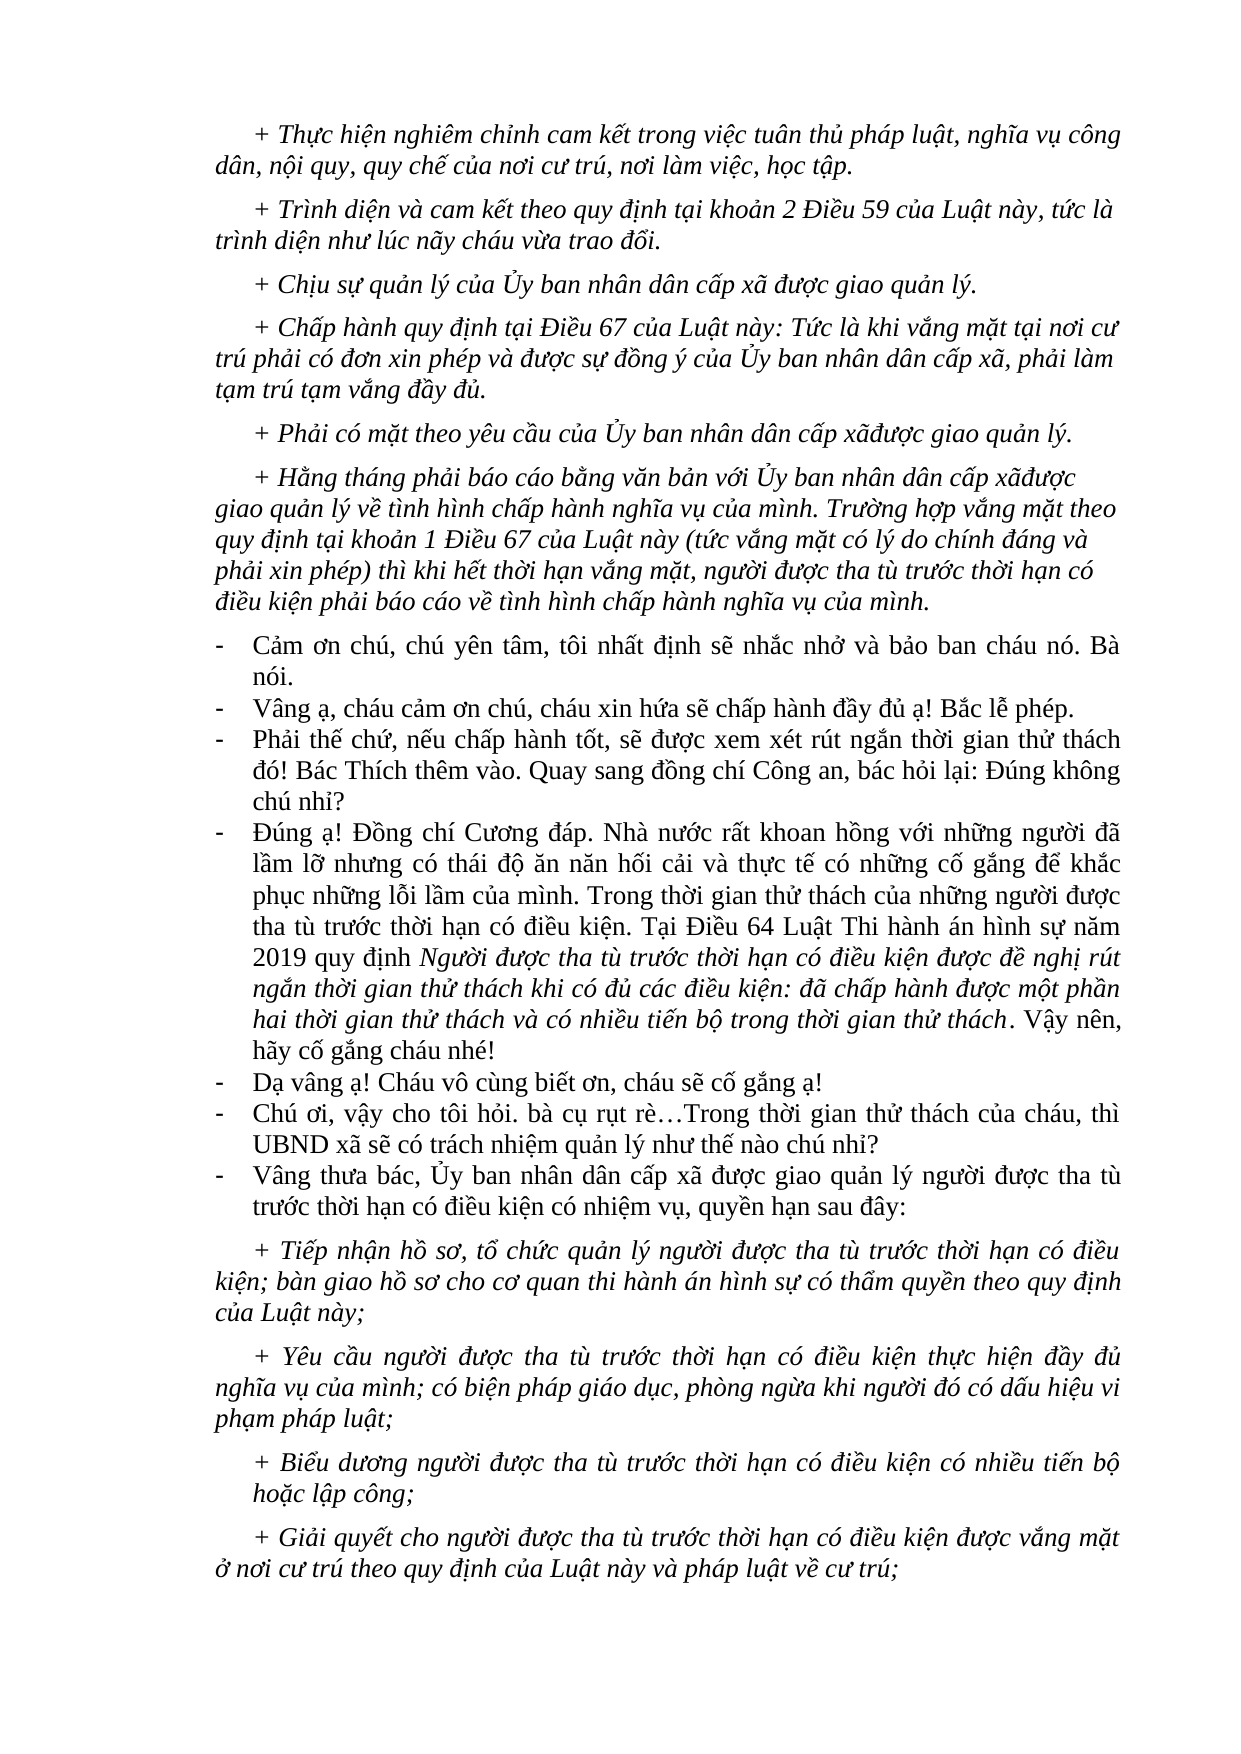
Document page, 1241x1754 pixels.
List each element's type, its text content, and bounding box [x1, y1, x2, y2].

list Dạ vâng ạ! Cháu vô cùng biết ơn, cháu sẽ cố gắng ạ! [215, 1066, 1122, 1097]
text + Trình diện và cam kết theo quy định tại khoản 2 Điều 59 của Luật này, tức là trình diện như lúc nãy cháu vừa trao đổi. [215, 193, 1122, 255]
text + Chịu sự quản lý của Ủy ban nhân dân cấp xã được giao quản lý. [215, 268, 1122, 299]
list Vâng ạ, cháu cảm ơn chú, cháu xin hứa sẽ chấp hành đầy đủ ạ! Bắc lễ phép. [215, 692, 1122, 723]
text + Thực hiện nghiêm chỉnh cam kết trong việc tuân thủ pháp luật, nghĩa vụ công dân, nội quy, quy chế của nơi cư trú, nơi làm việc, học tập. [215, 118, 1122, 180]
text + Biểu dương người được tha tù trước thời hạn có điều kiện có nhiều tiến bộ hoặc lập công; [252, 1446, 1122, 1508]
text + Giải quyết cho người được tha tù trước thời hạn có điều kiện được vắng mặt ở nơi cư trú theo quy định của Luật này và pháp luật về cư trú; [215, 1521, 1122, 1583]
text + Phải có mặt theo yêu cầu của Ủy ban nhân dân cấp xãđược giao quản lý. [215, 417, 1122, 448]
list Vâng thưa bác, Ủy ban nhân dân cấp xã được giao quản lý người được tha tù trước thời hạn có điều kiện có nhiệm vụ, quyền hạn sau đây: [215, 1159, 1122, 1222]
text + Yêu cầu người được tha tù trước thời hạn có điều kiện thực hiện đầy đủ nghĩa vụ của mình; có biện pháp giáo dục, phòng ngừa khi người đó có dấu hiệu vi phạm pháp luật; [215, 1340, 1122, 1433]
list Chú ơi, vậy cho tôi hỏi. bà cụ rụt rè…Trong thời gian thử thách của cháu, thì UBND xã sẽ có trách nhiệm quản lý như thế nào chú nhỉ? [215, 1097, 1122, 1159]
list Phải thế chứ, nếu chấp hành tốt, sẽ được xem xét rút ngắn thời gian thử thách đó! Bác Thích thêm vào. Quay sang đồng chí Công an, bác hỏi lại: Đúng không chú nhỉ? [215, 723, 1122, 816]
text + Hằng tháng phải báo cáo bằng văn bản với Ủy ban nhân dân cấp xãđược giao quản lý về tình hình chấp hành nghĩa vụ của mình. Trường hợp vắng mặt theo quy định tại khoản 1 Điều 67 của Luật này (tức vắng mặt có lý do chính đáng và phải xin phép) thì khi hết thời hạn vắng mặt, người được tha tù trước thời hạn có điều kiện phải báo cáo về tình hình chấp hành nghĩa vụ của mình. [215, 461, 1122, 617]
list Cảm ơn chú, chú yên tâm, tôi nhất định sẽ nhắc nhở và bảo ban cháu nó. Bà nói. [215, 629, 1122, 692]
text + Chấp hành quy định tại Điều 67 của Luật này: Tức là khi vắng mặt tại nơi cư trú phải có đơn xin phép và được sự đồng ý của Ủy ban nhân dân cấp xã, phải làm tạm trú tạm vắng đầy đủ. [215, 311, 1122, 405]
text + Tiếp nhận hồ sơ, tổ chức quản lý người được tha tù trước thời hạn có điều kiện; bàn giao hồ sơ cho cơ quan thi hành án hình sự có thẩm quyền theo quy định của Luật này; [215, 1234, 1122, 1328]
list Đúng ạ! Đồng chí Cương đáp. Nhà nước rất khoan hồng với những người đã lầm lỡ nhưng có thái độ ăn năn hối cải và thực tế có những cố gắng để khắc phục những lỗi lầm của mình. Trong thời gian thử thách của những người được tha tù trước thời hạn có điều kiện. Tại Điều 64 Luật Thi hành án hình sự năm 2019 quy định Người được tha tù trước thời hạn có điều kiện được đề nghị rút ngắn thời gian thử thách khi có đủ các điều kiện: đã chấp hành được một phần hai thời gian thử thách và có nhiều tiến bộ trong thời gian thử thách. Vậy nên, hãy cố gắng cháu nhé! [215, 816, 1122, 1066]
